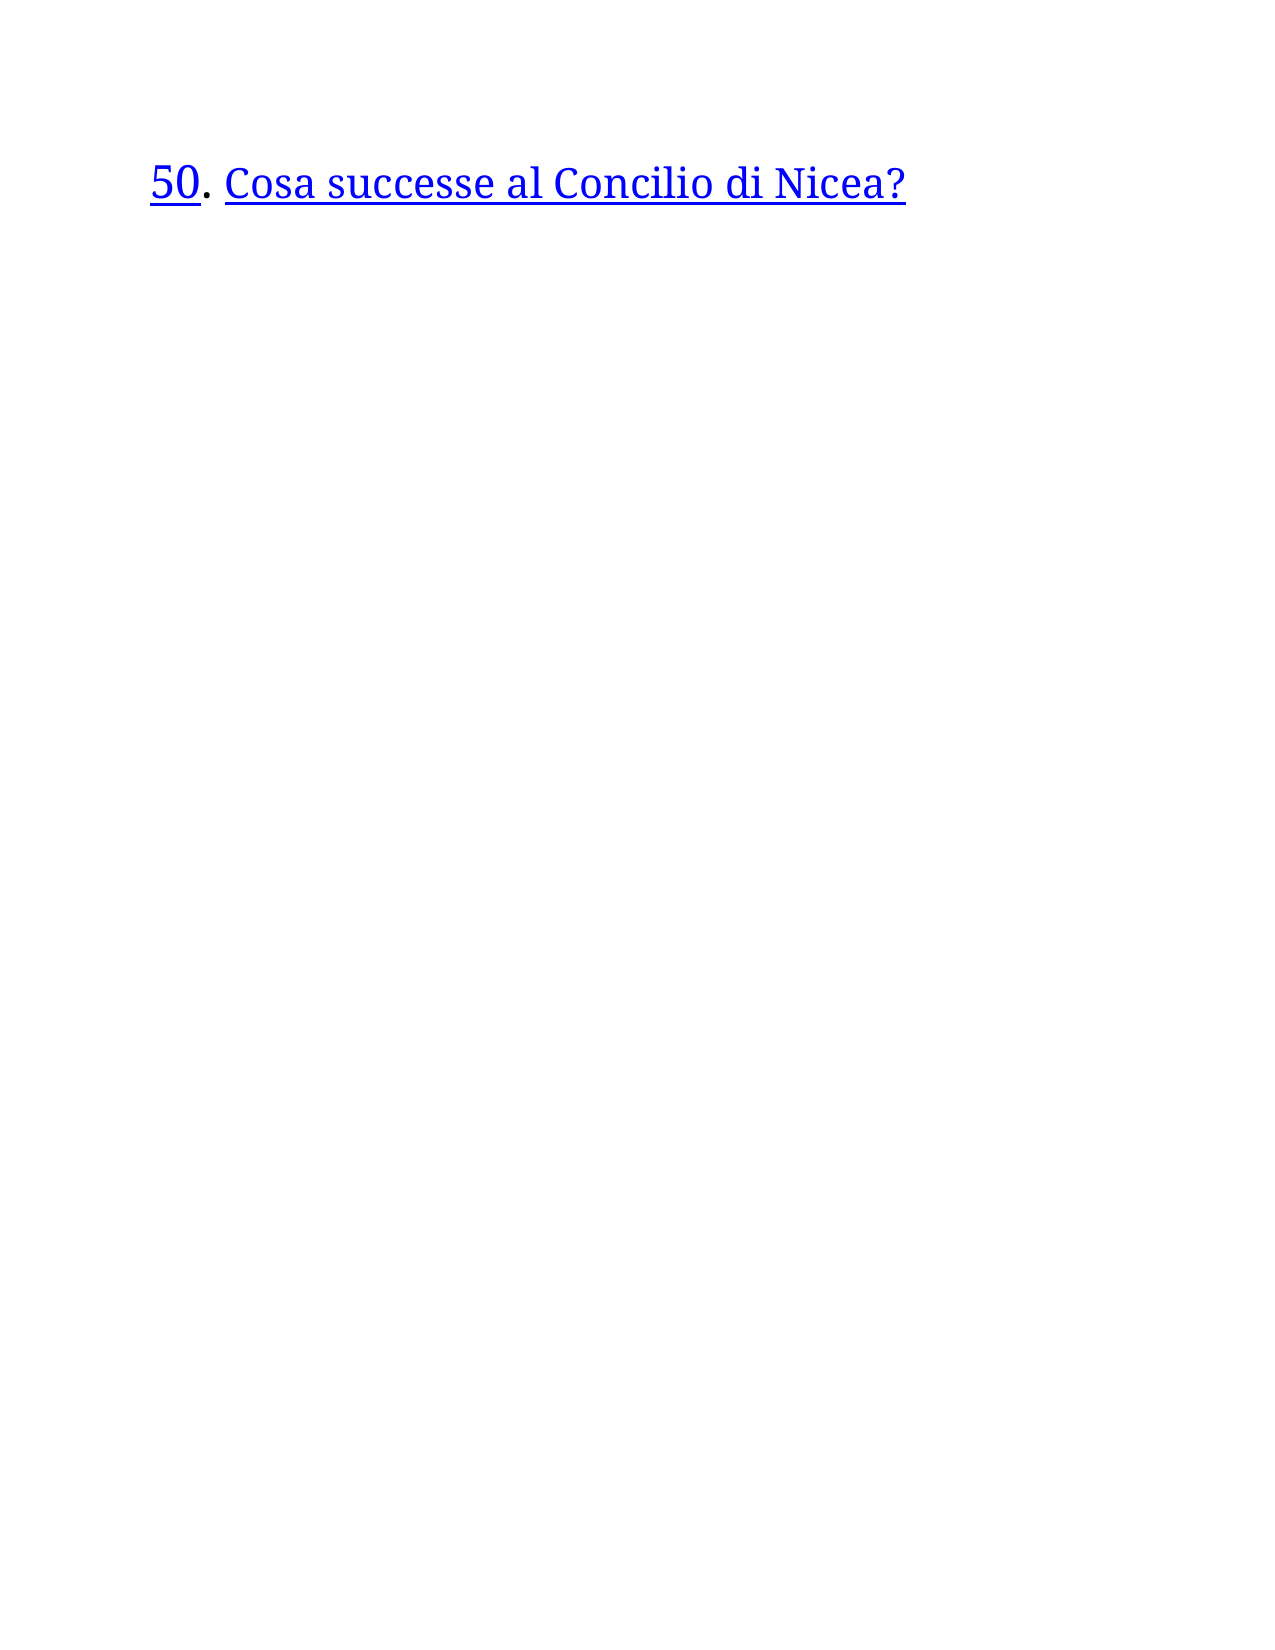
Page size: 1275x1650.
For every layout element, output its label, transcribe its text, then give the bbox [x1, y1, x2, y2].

text 50. Cosa successe al Concilio di Nicea? [150, 150, 1125, 235]
